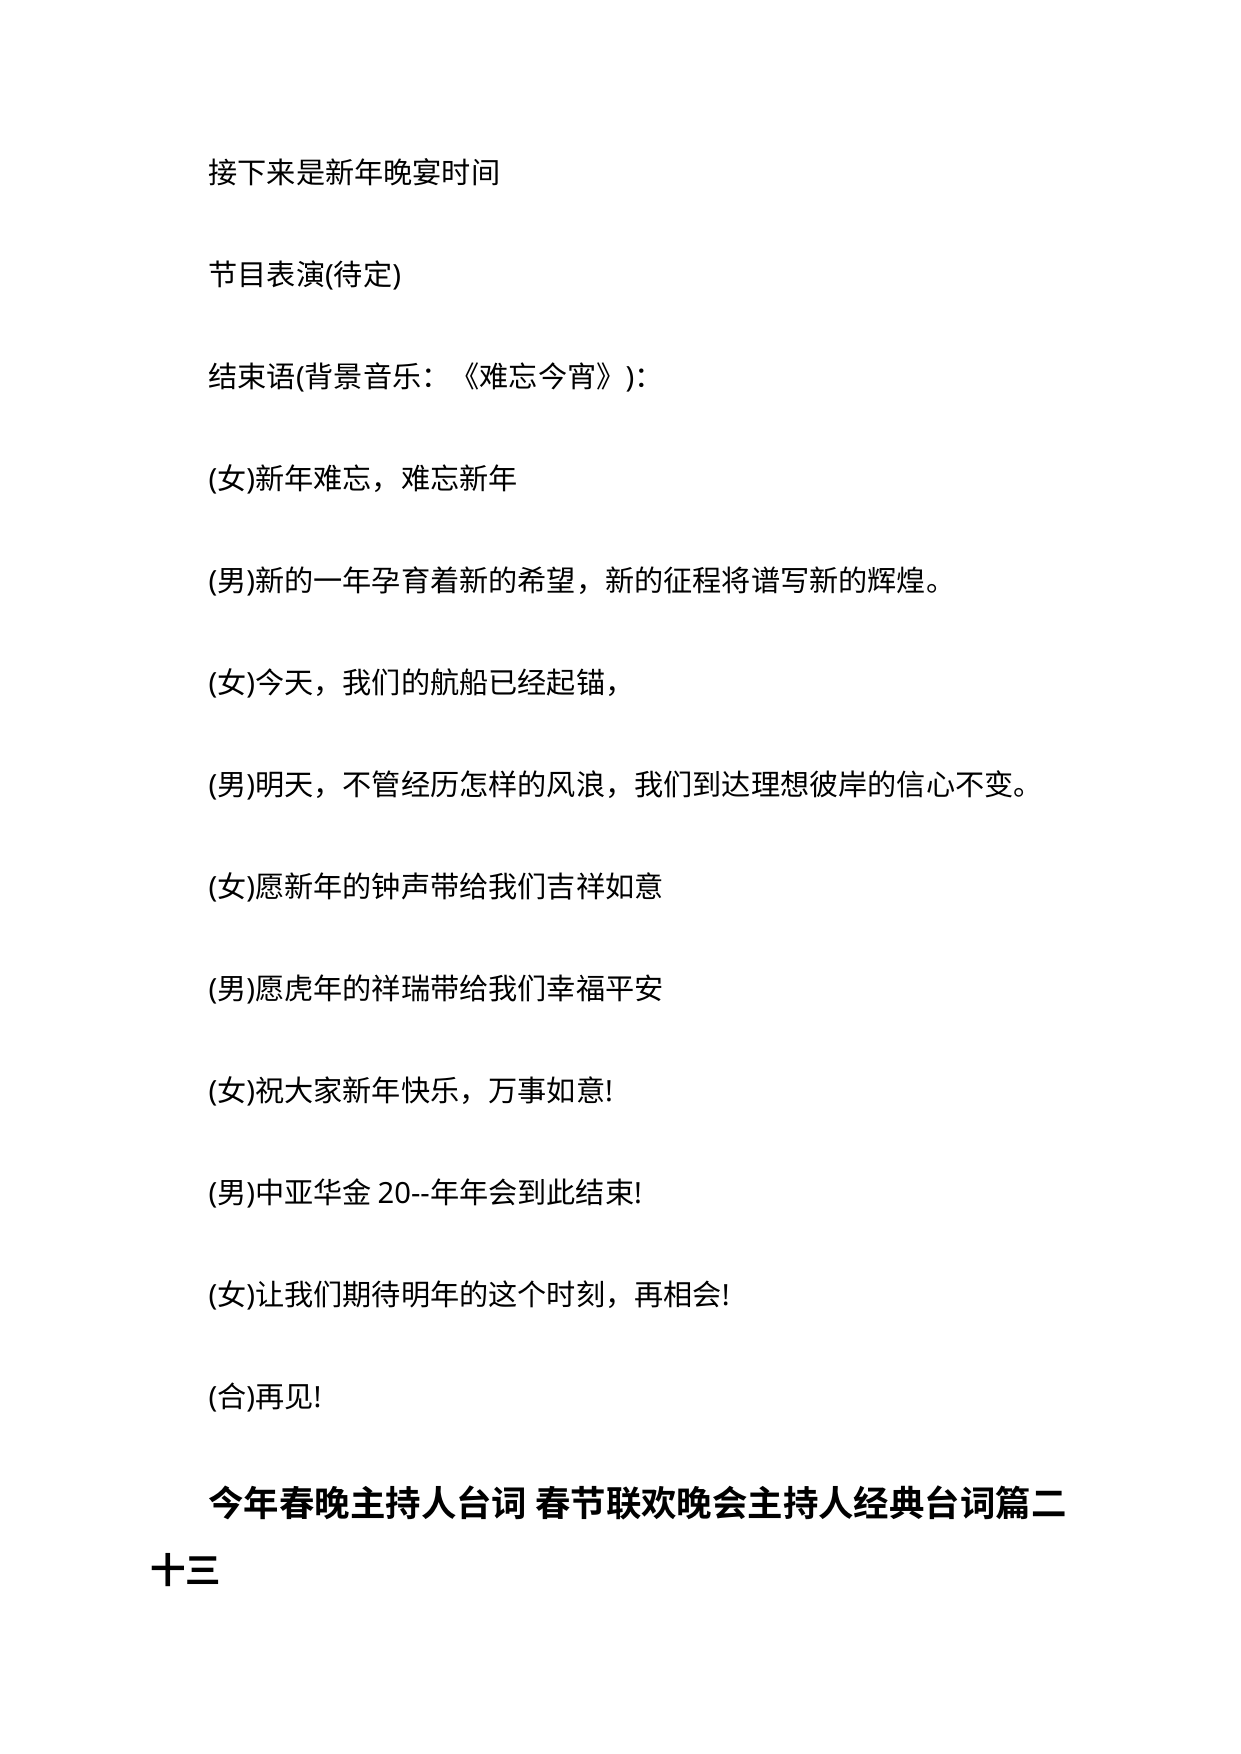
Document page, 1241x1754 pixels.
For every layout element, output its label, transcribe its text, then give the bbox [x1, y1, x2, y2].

text (女)让我们期待明年的这个时刻，再相会! [150, 1272, 1090, 1314]
text (合)再见! [150, 1373, 1090, 1416]
text (男)中亚华金20--年年会到此结束! [150, 1169, 1090, 1212]
text (男)愿虎年的祥瑞带给我们幸福平安 [150, 966, 1090, 1008]
text 接下来是新年晚宴时间 [150, 150, 1090, 192]
text (女)祝大家新年快乐，万事如意! [150, 1068, 1090, 1110]
text (男)新的一年孕育着新的希望，新的征程将谱写新的辉煌。 [150, 558, 1090, 600]
text 节目表演(待定) [150, 252, 1090, 294]
text (男)明天，不管经历怎样的风浪，我们到达理想彼岸的信心不变。 [150, 762, 1090, 804]
text (女)愿新年的钟声带给我们吉祥如意 [150, 864, 1090, 906]
text 结束语(背景音乐：《难忘今宵》)： [150, 354, 1090, 396]
text (女)今天，我们的航船已经起锚， [150, 660, 1090, 702]
text 今年春晚主持人台词 春节联欢晚会主持人经典台词篇二十三 [150, 1476, 1090, 1593]
text (女)新年难忘，难忘新年 [150, 456, 1090, 498]
